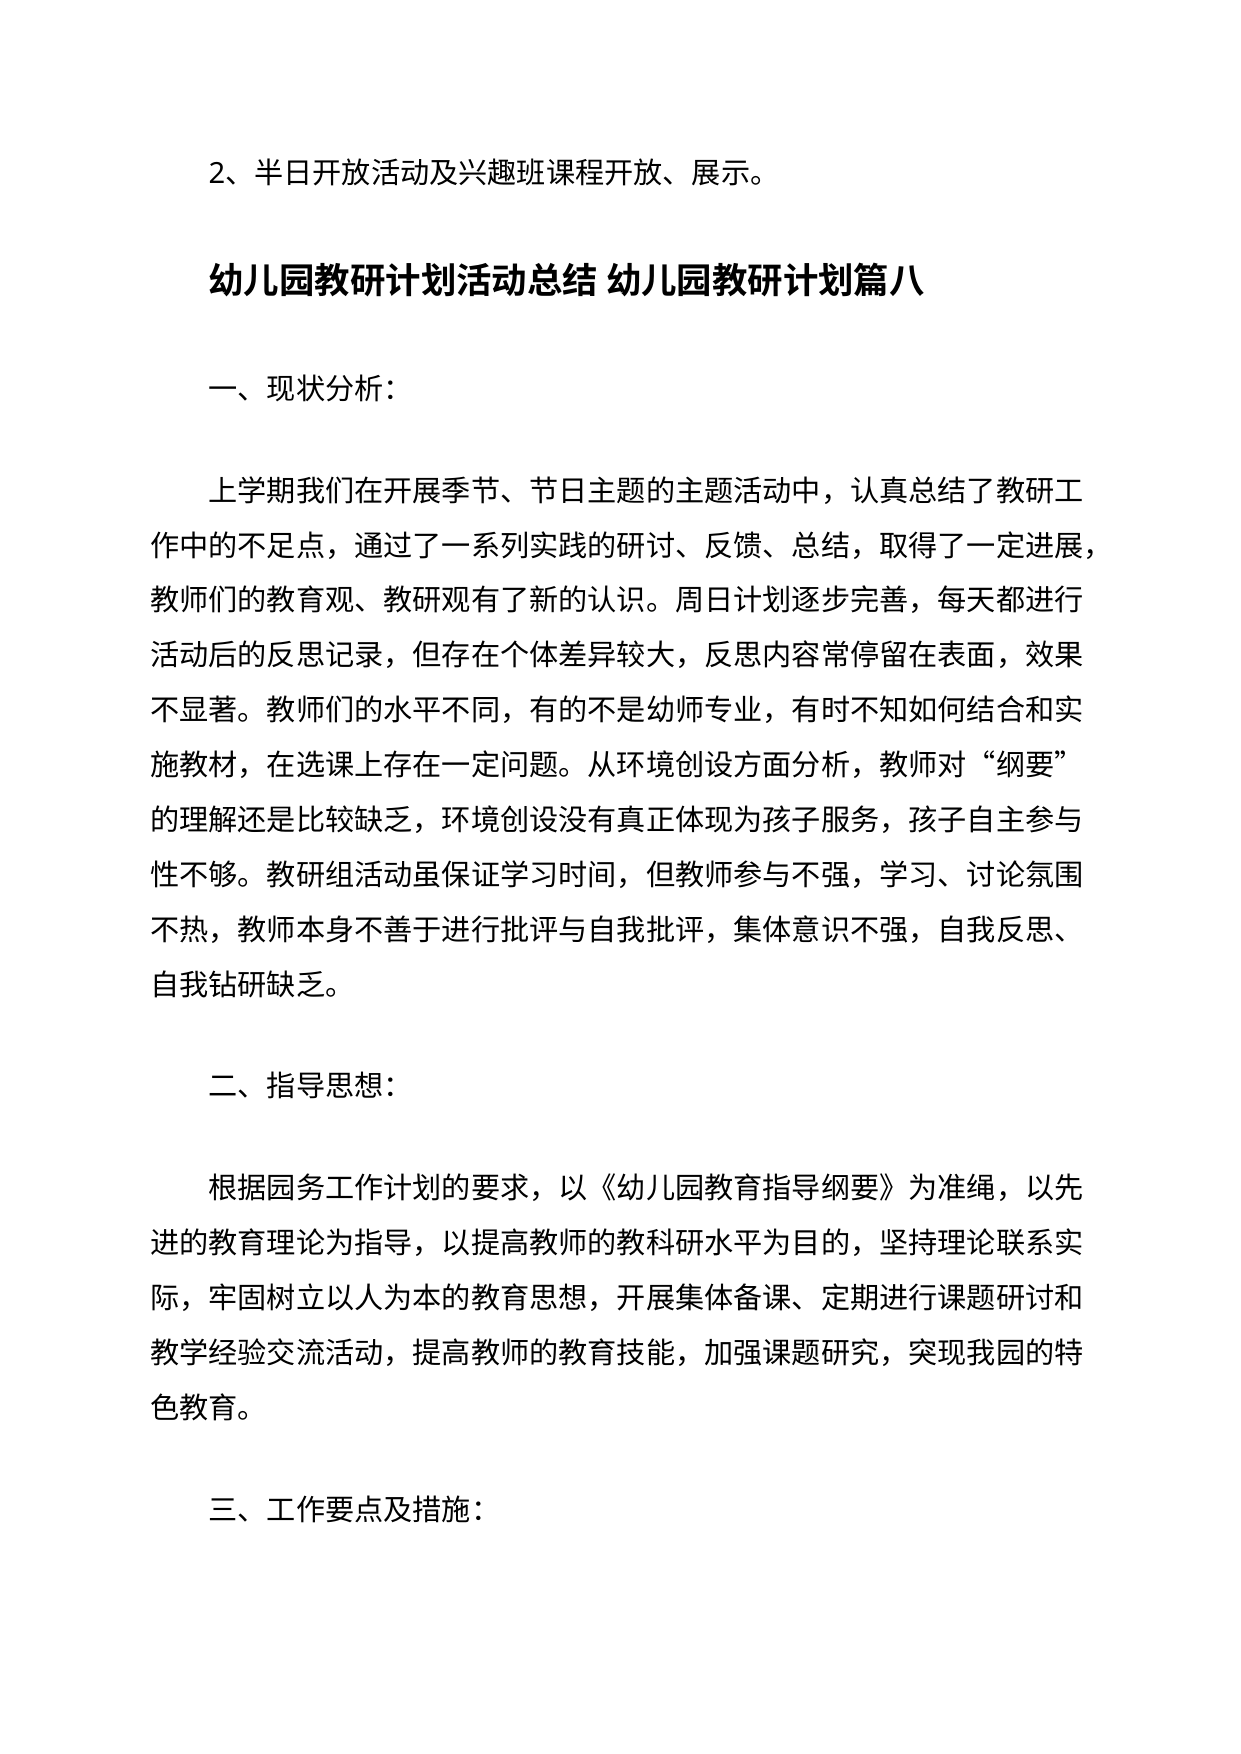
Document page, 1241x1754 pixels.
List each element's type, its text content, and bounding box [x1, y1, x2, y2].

text 2、半日开放活动及兴趣班课程开放、展示。 [150, 150, 1090, 192]
text 幼儿园教研计划活动总结 幼儿园教研计划篇八 [150, 252, 1090, 303]
text 根据园务工作计划的要求，以《幼儿园教育指导纲要》为准绳，以先进的教育理论为指导，以提高教师的教科研水平为目的，坚持理论联系实际，牢固树立以人为本的教育思想，开展集体备课、定期进行课题研讨和教学经验交流活动，提高教师的教育技能，加强课题研究，突现我园的特色教育。 [150, 1165, 1090, 1427]
text 三、工作要点及措施： [150, 1486, 1090, 1528]
text 上学期我们在开展季节、节日主题的主题活动中，认真总结了教研工作中的不足点，通过了一系列实践的研讨、反馈、总结，取得了一定进展，教师们的教育观、教研观有了新的认识。周日计划逐步完善，每天都进行活动后的反思记录，但存在个体差异较大，反思内容常停留在表面，效果不显著。教师们的水平不同，有的不是幼师专业，有时不知如何结合和实施教材，在选课上存在一定问题。从环境创设方面分析，教师对“纲要”的理解还是比较缺乏，环境创设没有真正体现为孩子服务，孩子自主参与性不够。教研组活动虽保证学习时间，但教师参与不强，学习、讨论氛围不热，教师本身不善于进行批评与自我批评，集体意识不强，自我反思、自我钻研缺乏。 [150, 467, 1090, 1003]
text 二、指导思想： [150, 1063, 1090, 1105]
text 一、现状分析： [150, 365, 1090, 408]
